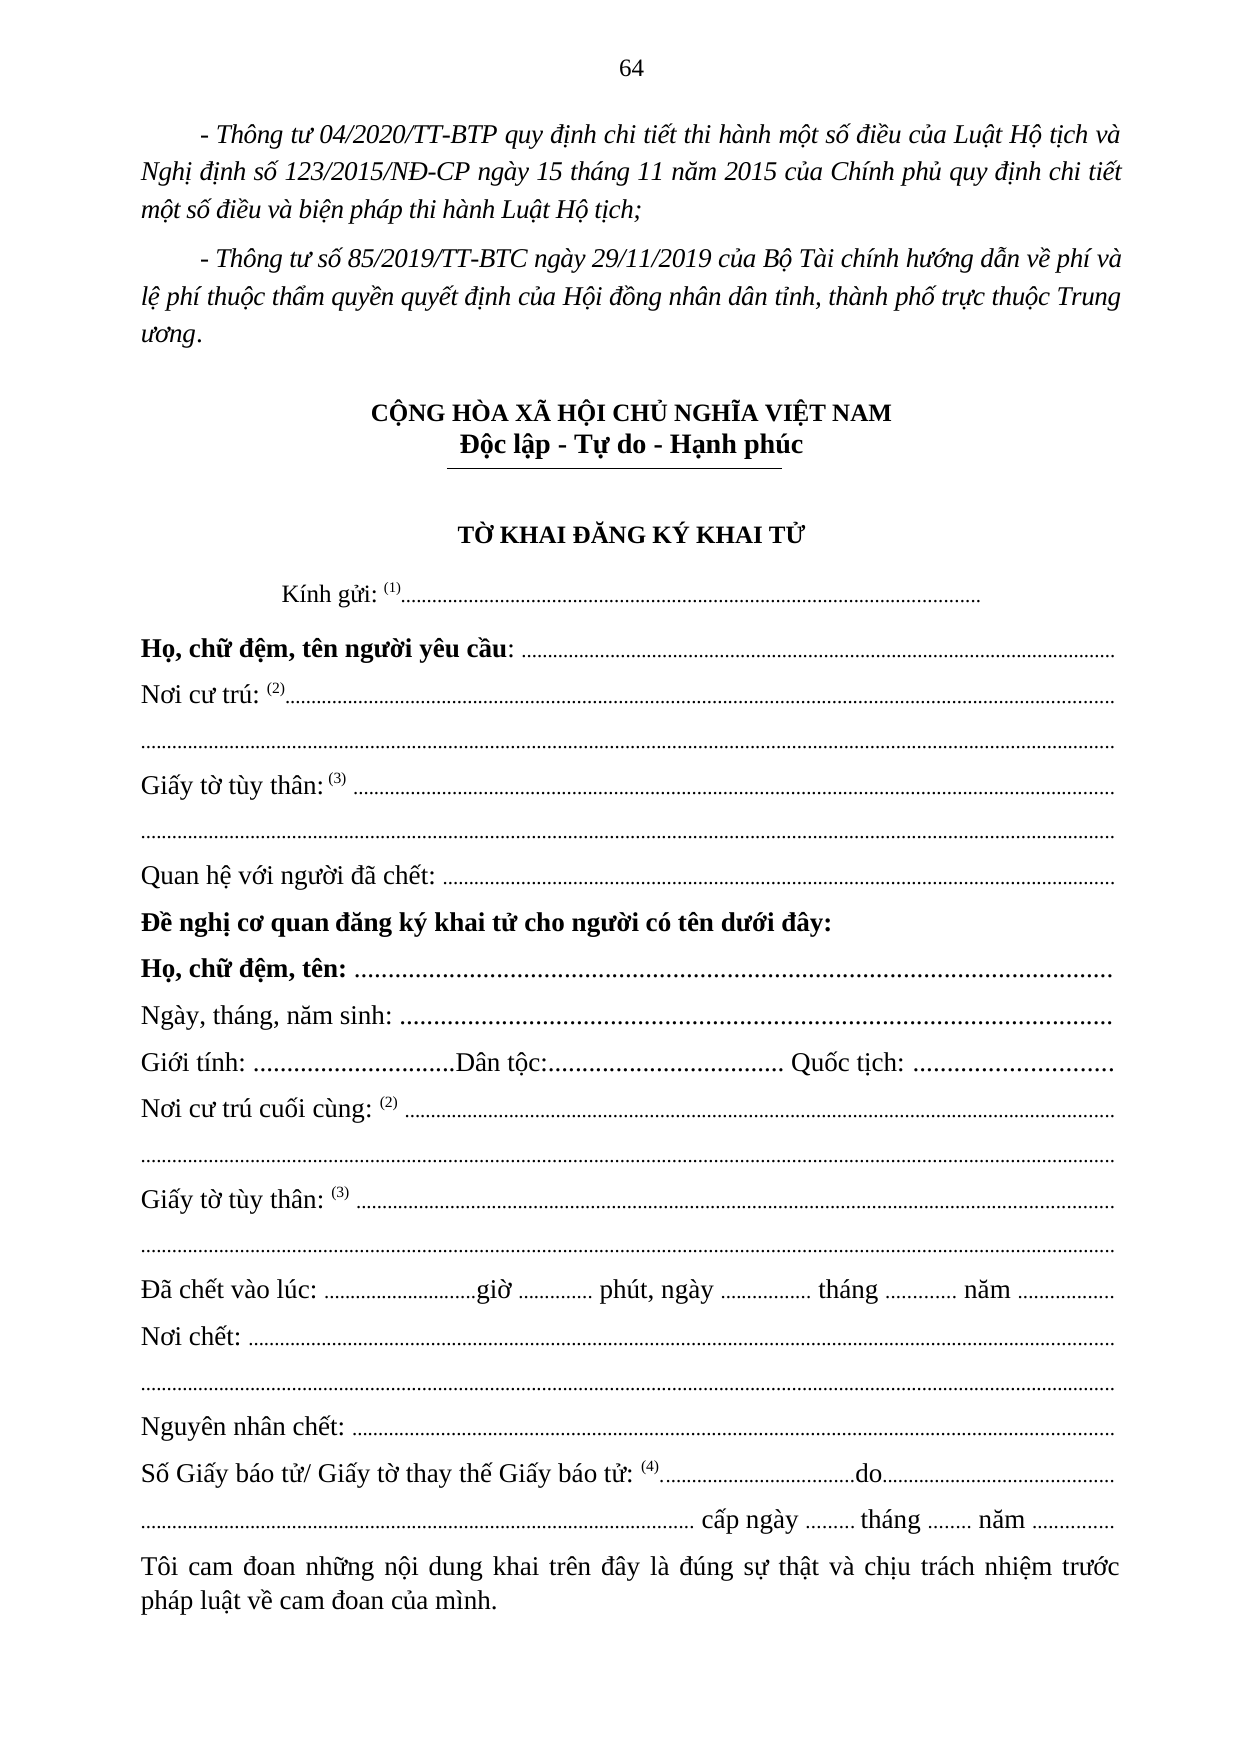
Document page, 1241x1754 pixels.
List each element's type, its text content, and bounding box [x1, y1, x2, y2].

text Kính gửi: (1) [141, 579, 1122, 608]
text Tôi cam đoan những nội dung khai trên đây là đúng sự thật và chịu trách nhiệm trước pháp luật về cam đoan của mình. [141, 1550, 1122, 1616]
text Nguyên nhân chết: [141, 1410, 1122, 1441]
text Nơi chết: [141, 1320, 1122, 1351]
text TỜ KHAI ĐĂNG KÝ KHAI TỬ [141, 519, 1122, 549]
text Giới tính: ..............................Dân tộc:................................... Quốc tịch: [141, 1046, 1122, 1077]
text Độc lập - Tự do - Hạnh phúc [141, 427, 1122, 459]
text Đề nghị cơ quan đăng ký khai tử cho người có tên dưới đây: [141, 906, 1122, 937]
text Nơi cư trú cuối cùng: (2) [141, 1093, 1122, 1124]
text Giấy tờ tùy thân: (3) [141, 769, 1122, 800]
text cấp ngày tháng năm [141, 1503, 1122, 1535]
text - Thông tư số 85/2019/TT-BTC ngày 29/11/2019 của Bộ Tài chính hướng dẫn về phí và lệ phí thuộc thẩm quyền quyết định của Hội đồng nhân dân tỉnh, thành phố trực thuộc Trung ương. [141, 242, 1122, 348]
text Đã chết vào lúc: giờ phút, ngày tháng năm [141, 1273, 1122, 1304]
text Họ, chữ đệm, tên: [141, 953, 1122, 984]
text Ngày, tháng, năm sinh: [141, 999, 1122, 1030]
text Họ, chữ đệm, tên người yêu cầu: [141, 632, 1122, 663]
text - Thông tư 04/2020/TT-BTP quy định chi tiết thi hành một số điều của Luật Hộ tịch và Nghị định số 123/2015/NĐ-CP ngày 15 tháng 11 năm 2015 của Chính phủ quy định chi tiết một số điều và biện pháp thi hành Luật Hộ tịch; [141, 118, 1122, 224]
text Giấy tờ tùy thân: (3) [141, 1183, 1122, 1214]
text Số Giấy báo tử/ Giấy tờ thay thế Giấy báo tử: (4) do [141, 1457, 1122, 1488]
text Quan hệ với người đã chết: [141, 859, 1122, 890]
text CỘNG HÒA XÃ HỘI CHỦ NGHĨA VIỆT NAM [141, 397, 1122, 427]
text Nơi cư trú: (2) [141, 679, 1122, 710]
